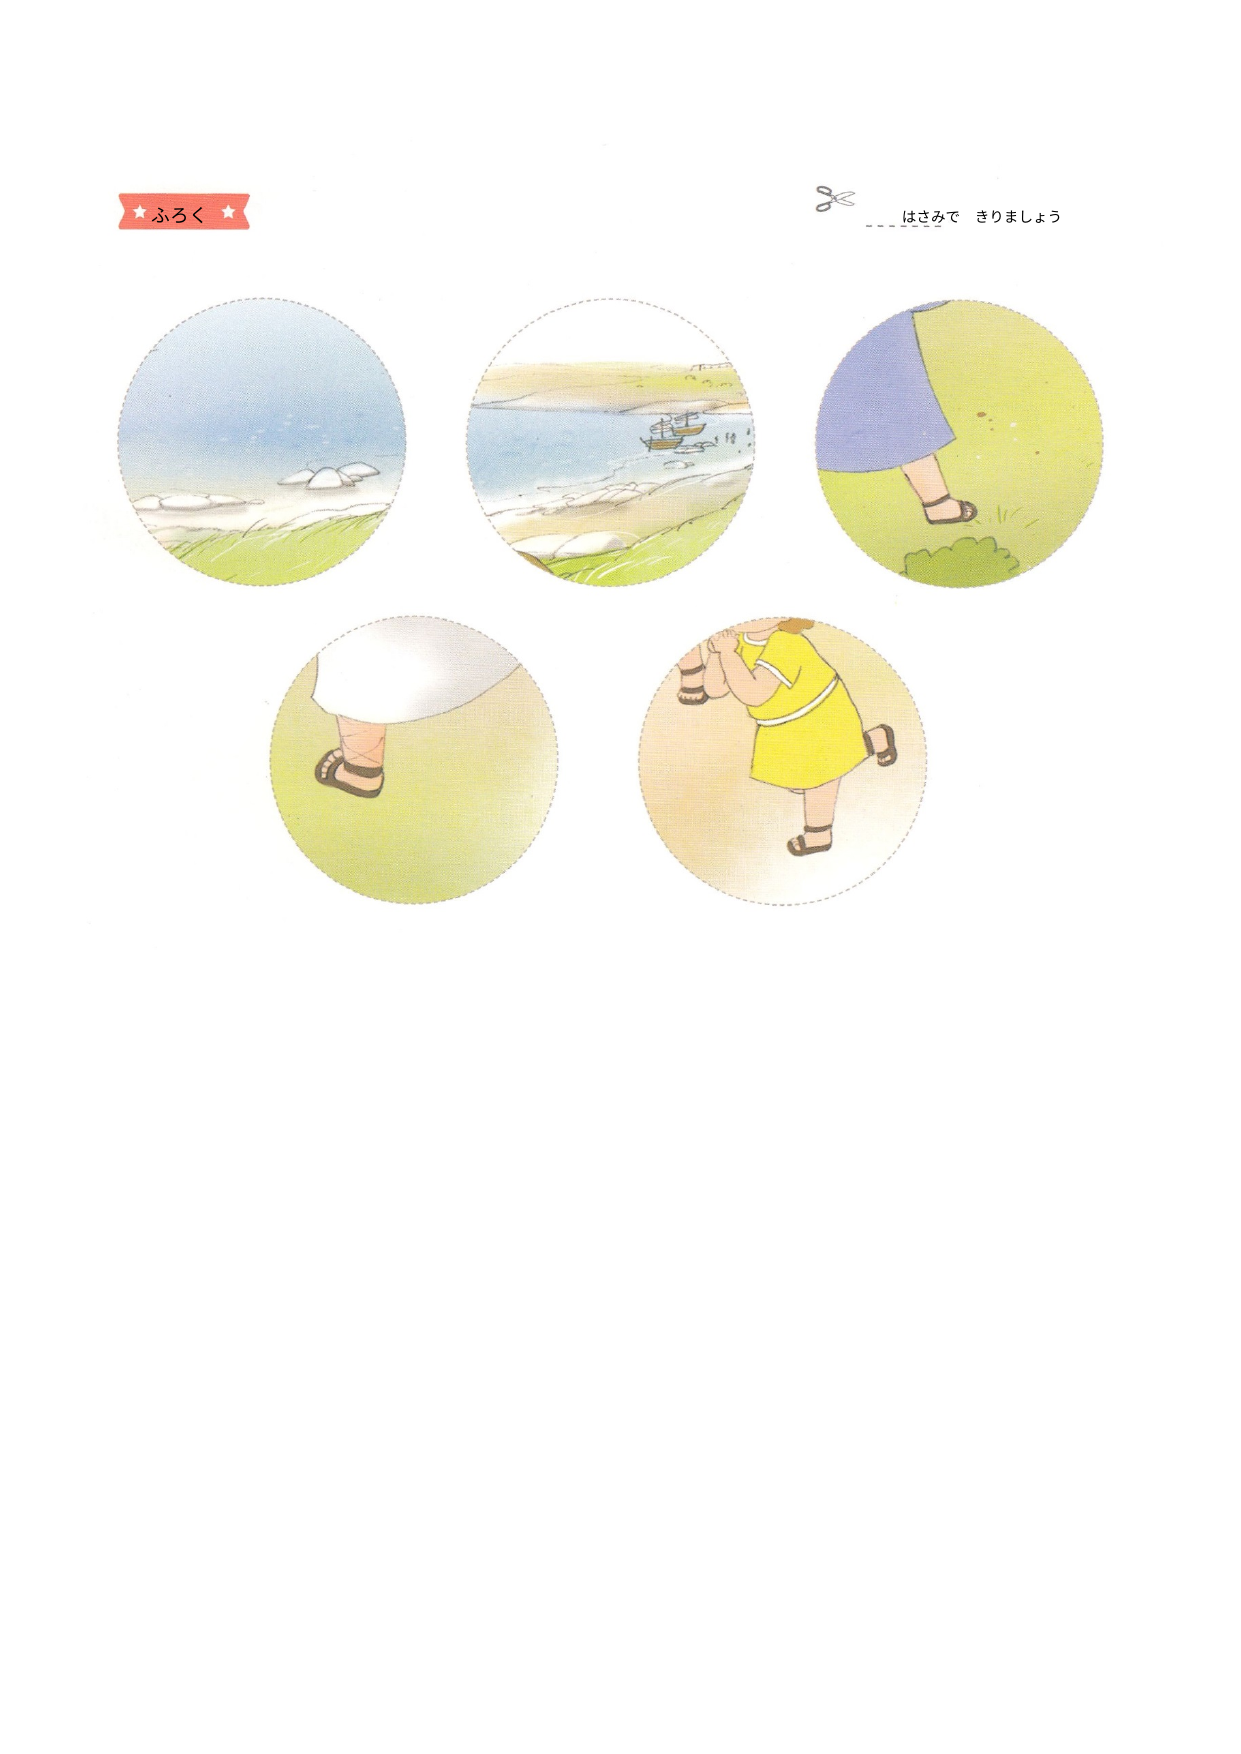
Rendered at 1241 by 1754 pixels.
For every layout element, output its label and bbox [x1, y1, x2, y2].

picture [75, 137, 1166, 951]
